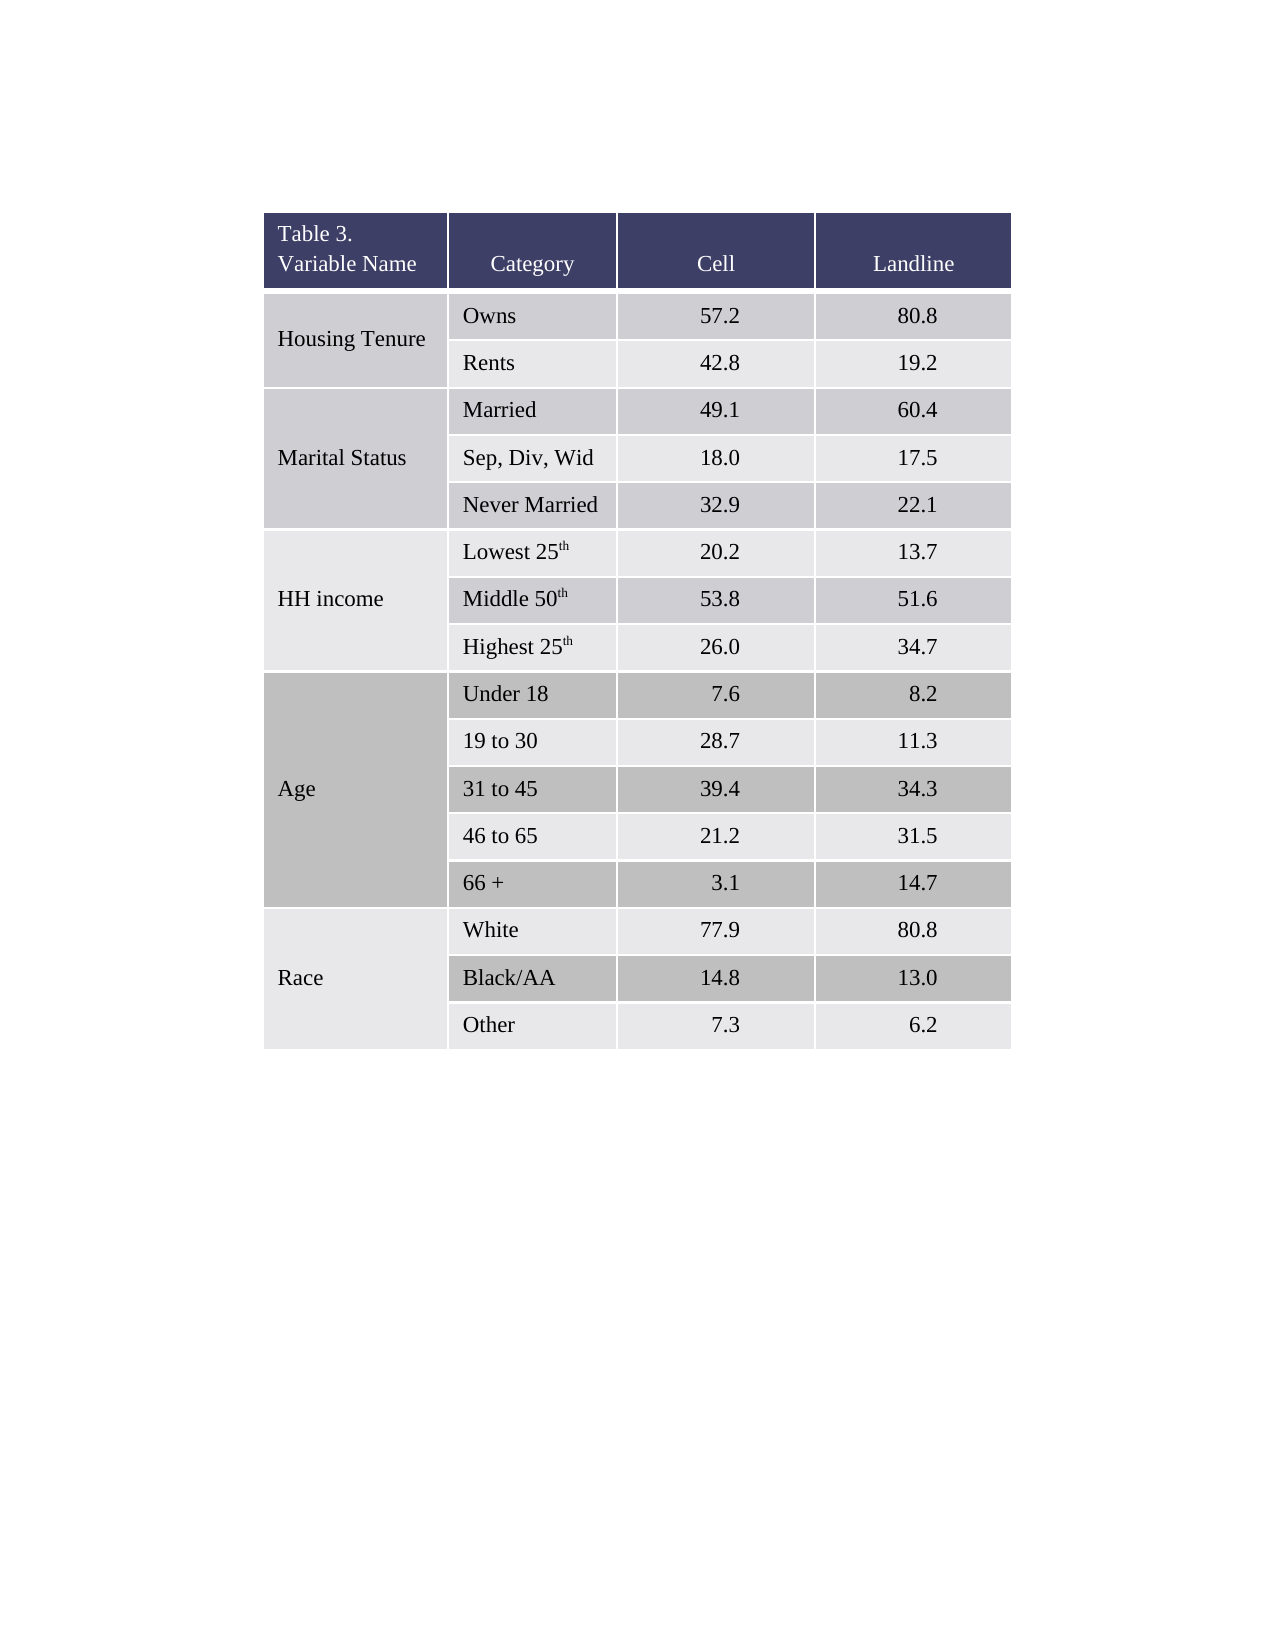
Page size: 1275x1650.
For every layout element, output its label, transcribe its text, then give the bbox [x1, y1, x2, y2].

table_cell White [449, 909, 616, 954]
table_cell Under 18 [449, 673, 616, 718]
table_cell 19 to 30 [449, 720, 616, 765]
table_cell 51.6 [816, 578, 1011, 623]
table_cell Lowest 25th [449, 531, 616, 576]
table_cell 7.6 [618, 673, 814, 718]
table_cell 80.8 [816, 294, 1011, 339]
table_cell 26.0 [618, 625, 814, 670]
table_cell 8.2 [816, 673, 1011, 718]
table_cell 3.1 [618, 862, 814, 907]
table_cell Sep, Div, Wid [449, 436, 616, 481]
table_cell 32.9 [618, 483, 814, 528]
table_cell 14.8 [618, 956, 814, 1001]
table_header Category [449, 213, 616, 288]
table_cell 66 + [449, 862, 616, 907]
table_cell 34.3 [816, 767, 1011, 812]
table_cell 42.8 [618, 341, 814, 387]
table_cell 11.3 [816, 720, 1011, 765]
table_header Table 3. Variable Name [264, 213, 447, 288]
table_cell HH income [264, 531, 447, 670]
table_cell 22.1 [816, 483, 1011, 528]
table_cell Age [264, 673, 447, 907]
table_cell 34.7 [816, 625, 1011, 670]
table_cell 13.0 [816, 956, 1011, 1001]
table_cell 20.2 [618, 531, 814, 576]
table_cell Marital Status [264, 389, 447, 528]
table_cell Other [449, 1004, 616, 1049]
table_cell 7.3 [618, 1004, 814, 1049]
table_cell 31 to 45 [449, 767, 616, 812]
table_cell Married [449, 389, 616, 434]
table_cell 21.2 [618, 814, 814, 859]
table_cell 39.4 [618, 767, 814, 812]
table_cell 60.4 [816, 389, 1011, 434]
table_cell 49.1 [618, 389, 814, 434]
table_cell 57.2 [618, 294, 814, 339]
table_cell Never Married [449, 483, 616, 528]
table_cell 14.7 [816, 862, 1011, 907]
table_cell 77.9 [618, 909, 814, 954]
table_cell Owns [449, 294, 616, 339]
table_cell Rents [449, 341, 616, 387]
table_cell 53.8 [618, 578, 814, 623]
table_cell 80.8 [816, 909, 1011, 954]
table_header Landline [816, 213, 1011, 288]
table_cell 31.5 [816, 814, 1011, 859]
table_header Cell [618, 213, 814, 288]
table_cell 18.0 [618, 436, 814, 481]
table_cell 6.2 [816, 1004, 1011, 1049]
table_cell 19.2 [816, 341, 1011, 387]
table_cell 17.5 [816, 436, 1011, 481]
table_cell 28.7 [618, 720, 814, 765]
table_cell Middle 50th [449, 578, 616, 623]
table_cell 46 to 65 [449, 814, 616, 859]
table_cell 13.7 [816, 531, 1011, 576]
table_cell Black/AA [449, 956, 616, 1001]
table_cell Highest 25th [449, 625, 616, 670]
table_cell Race [264, 909, 447, 1049]
table_cell Housing Tenure [264, 294, 447, 387]
